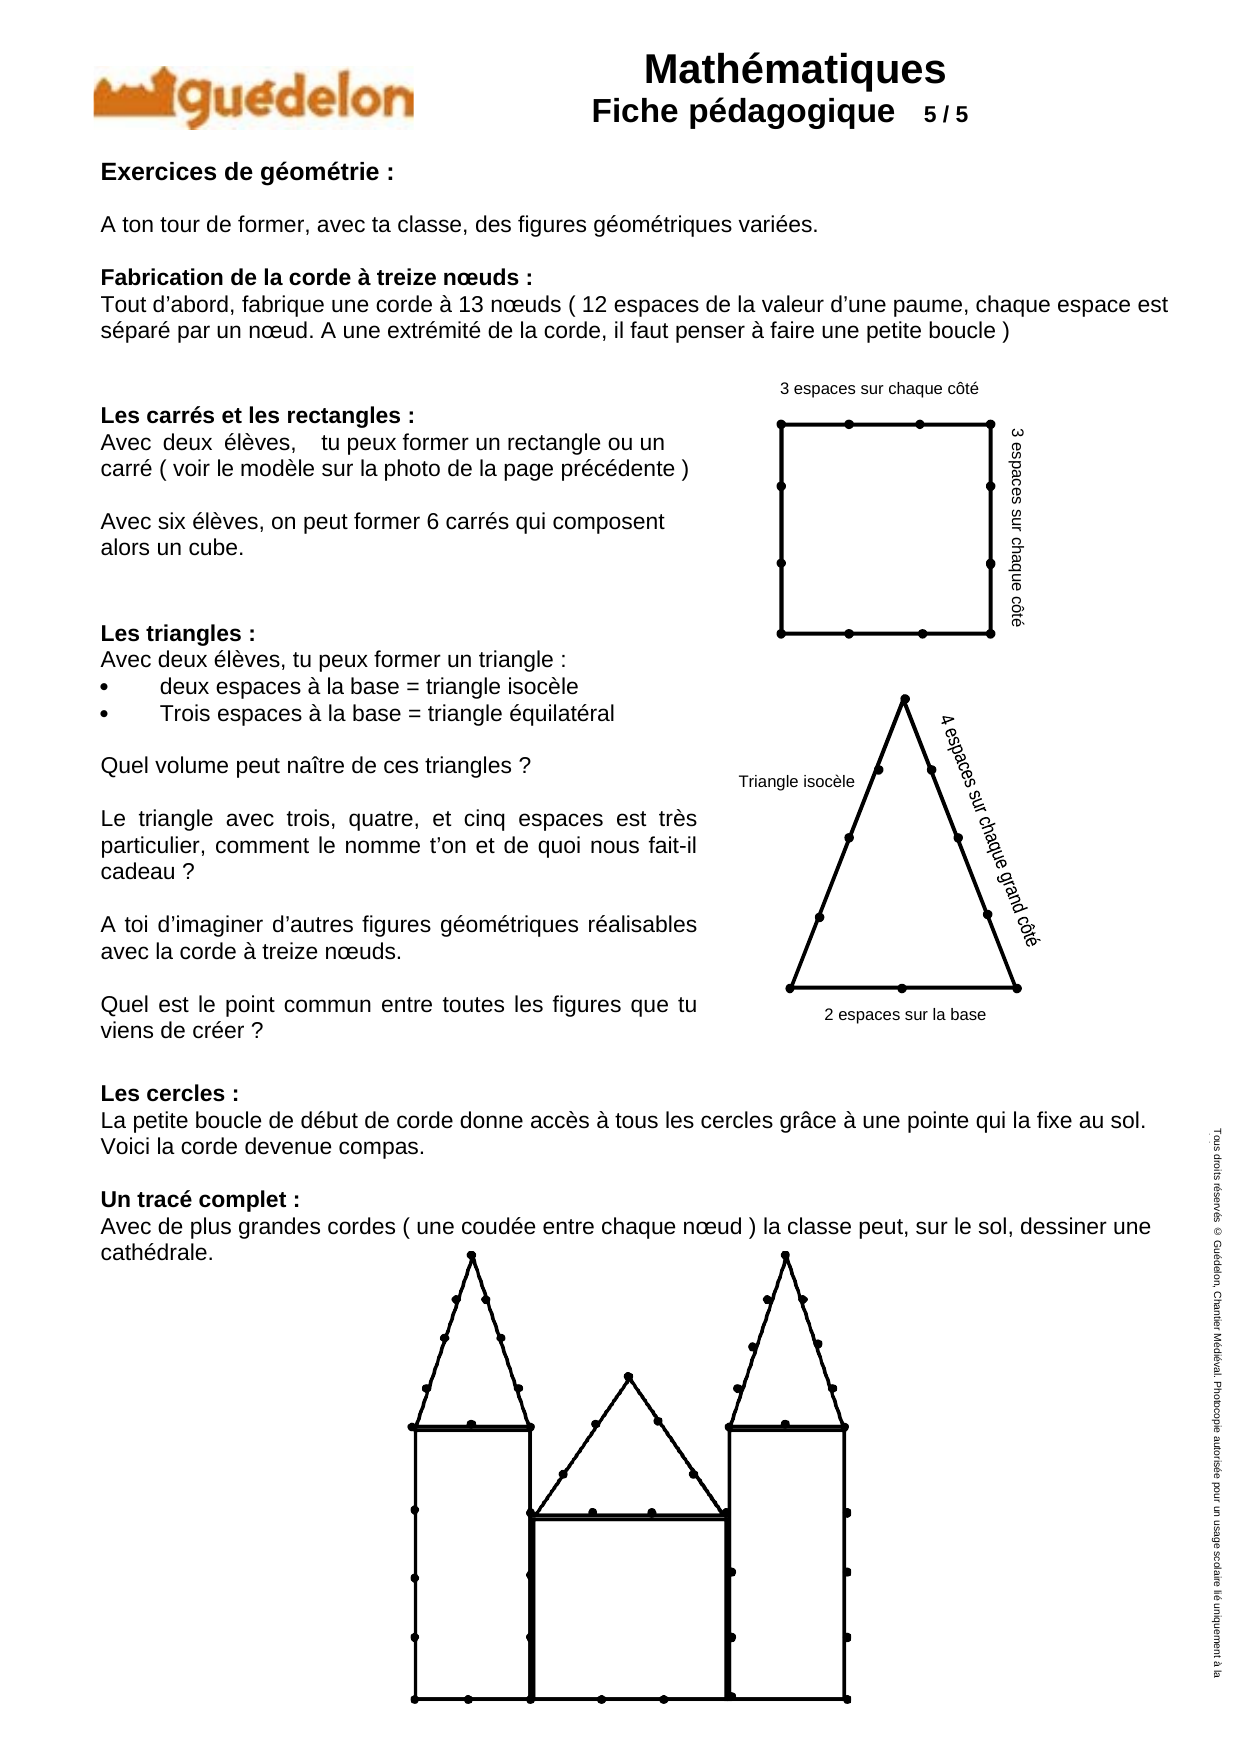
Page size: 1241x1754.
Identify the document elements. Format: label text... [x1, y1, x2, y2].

text Avec six élèves, on peut former 6 carrés qui composent alors un cube. [100, 508, 702, 561]
text Triangle isocèle [738, 771, 1198, 791]
text A ton tour de former, avec ta classe, des figures géométriques variées. [100, 211, 1198, 237]
text La petite boucle de début de corde donne accès à tous les cercles grâce à une pointe qui la fixe au sol. Voici la corde devenue compas. [100, 1107, 1154, 1160]
text A toi d’imaginer d’autres figures géométriques réalisables avec la corde à treize nœuds. [100, 911, 698, 964]
subtitle Fabrication de la corde à treize nœuds : [100, 264, 1198, 291]
subtitle Les triangles : [100, 621, 698, 647]
text Avec de plus grandes cordes ( une coudée entre chaque nœud ) la classe peut, sur le sol, dessiner une cathédrale. [100, 1213, 1198, 1266]
text Fiche pédagogique 5 / 5 [591, 92, 1198, 130]
text 3 espaces sur chaque côté [780, 378, 1198, 398]
text 2 espaces sur la base [824, 1005, 1198, 1024]
text Quel est le point commun entre toutes les figures que tu viens de créer ? [100, 991, 698, 1043]
list deux espaces à la base = triangle isocèle [100, 673, 698, 700]
text Avec deux élèves, tu peux former un rectangle ou un carré ( voir le modèle sur la photo de la page précédente ) [100, 428, 698, 481]
text Tout d’abord, fabrique une corde à 13 nœuds ( 12 espaces de la valeur d’une paume, chaque espace est séparé par un nœud. A une extrémité de la corde, il faut penser à faire une petite boucle ) [100, 291, 1198, 343]
subtitle Un tracé complet : [100, 1187, 1198, 1213]
subtitle Les carrés et les rectangles : [100, 402, 702, 428]
picture [93, 66, 414, 130]
subtitle Les cercles : [100, 1081, 1198, 1107]
subtitle Exercices de géométrie : [100, 156, 399, 185]
text Avec deux élèves, tu peux former un triangle : [100, 647, 698, 673]
list Trois espaces à la base = triangle équilatéral Quel volume peut naître de ces triangles ? [100, 700, 616, 779]
picture [407, 1266, 852, 1704]
text Le triangle avec trois, quatre, et cinq espaces est très particulier, comment le nomme t’on et de quoi nous fait-il cadeau ? [100, 805, 698, 884]
